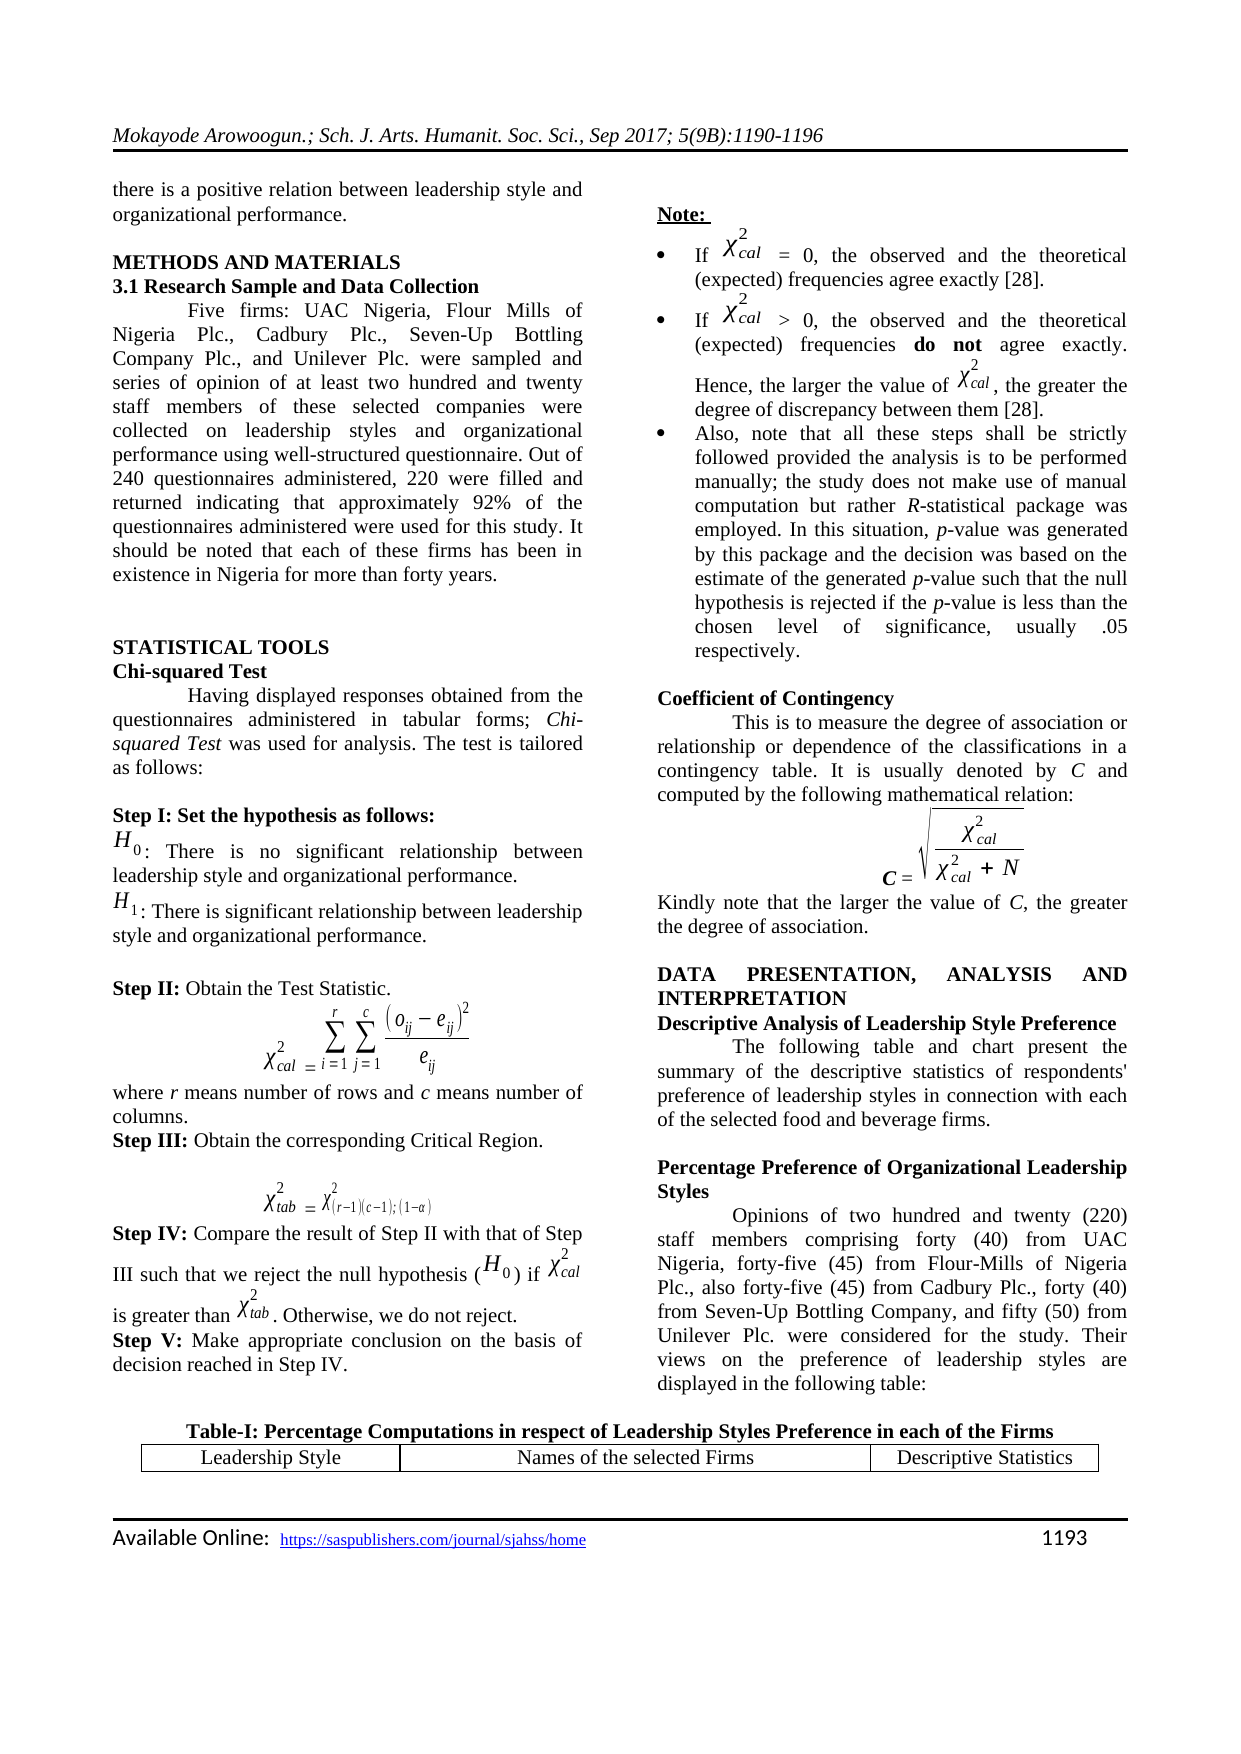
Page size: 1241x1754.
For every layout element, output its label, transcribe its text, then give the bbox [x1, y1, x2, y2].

text : There is significant relationship between leadership style and organizational performance. [112, 887, 583, 947]
text = [112, 1180, 583, 1221]
text 3.1 Research Sample and Data Collection [112, 274, 583, 298]
table_header Names of the selected Firms [401, 1445, 870, 1471]
text Step III: Obtain the corresponding Critical Region. [112, 1128, 583, 1152]
text This is to measure the degree of association or relationship or dependence of the classifications in a contingency table. It is usually denoted by C and computed by the following mathematical relation: [657, 710, 1128, 806]
text Opinions of two hundred and twenty (220) staff members comprising forty (40) from UAC Nigeria, forty-five (45) from Flour-Mills of Nigeria Plc., also forty-five (45) from Cadbury Plc., forty (40) from Seven-Up Bottling Company, and fifty (50) from Unilever Plc. were considered for the study. Their views on the preference of leadership styles are displayed in the following table: [657, 1203, 1128, 1395]
list If = 0, the observed and the theoretical (expected) frequencies agree exactly [28]. [657, 226, 1128, 291]
text Coefficient of Contingency [657, 686, 1128, 710]
text Five firms: UAC Nigeria, Flour Mills of Nigeria Plc., Cadbury Plc., Seven-Up Bottling Company Plc., and Unilever Plc. were sampled and series of opinion of at least two hundred and twenty staff members of these selected companies were collected on leadership styles and organizational performance using well-structured questionnaire. Out of 240 questionnaires administered, 220 were filled and returned indicating that approximately 92% of the questionnaires administered were used for this study. It should be noted that each of these firms has been in existence in Nigeria for more than forty years. [112, 298, 583, 586]
text STATISTICAL TOOLS [112, 634, 583, 659]
text DATA PRESENTATION, ANALYSIS AND INTERPRETATION [657, 962, 1128, 1010]
text The following table and chart present the summary of the descriptive statistics of respondents' preference of leadership styles in connection with each of the selected food and beverage firms. [657, 1034, 1128, 1131]
text Having displayed responses obtained from the questionnaires administered in tabular forms; Chi-squared Test was used for analysis. The test is tailored as follows: [112, 683, 583, 779]
text Step II: Obtain the Test Statistic. [112, 976, 583, 999]
text where r means number of rows and c means number of columns. [112, 1080, 583, 1128]
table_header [142, 1445, 399, 1471]
text METHODS AND MATERIALS [112, 249, 583, 274]
text Kindly note that the larger the value of C, the greater the degree of association. [657, 890, 1128, 938]
list If > 0, the observed and the theoretical (expected) frequencies do not agree exactly. Hence, the larger the value of , the greater the degree of discrepancy between them [28]. [657, 291, 1128, 421]
text Step IV: Compare the result of Step II with that of Step III such that we reject the null hypothesis () if is greater than . Otherwise, we do not reject. [112, 1221, 583, 1327]
text Step V: Make appropriate conclusion on the basis of decision reached in Step IV. [112, 1327, 583, 1376]
list Also, note that all these steps shall be strictly followed provided the analysis is to be performed manually; the study does not make use of manual computation but rather R-statistical package was employed. In this situation, p-value was generated by this package and the decision was based on the estimate of the generated p-value such that the null hypothesis is rejected if the p-value is less than the chosen level of significance, usually .05 respectively. [657, 421, 1128, 662]
text Chi-squared Test [112, 659, 583, 683]
text = [112, 999, 583, 1080]
text C = [657, 806, 1128, 890]
text Table-I: Percentage Computations in respect of Leadership Styles Preference in each of the Firms [112, 1419, 1128, 1443]
table_header Descriptive Statistics [871, 1445, 1098, 1471]
text Step I: Set the hypothesis as follows: [112, 803, 583, 827]
text Note: [657, 201, 1128, 226]
text : There is no significant relationship between leadership style and organizational performance. [112, 827, 583, 887]
text Descriptive Analysis of Leadership Style Preference [657, 1010, 1128, 1034]
text Percentage Preference of Organizational Leadership Styles [657, 1155, 1128, 1203]
